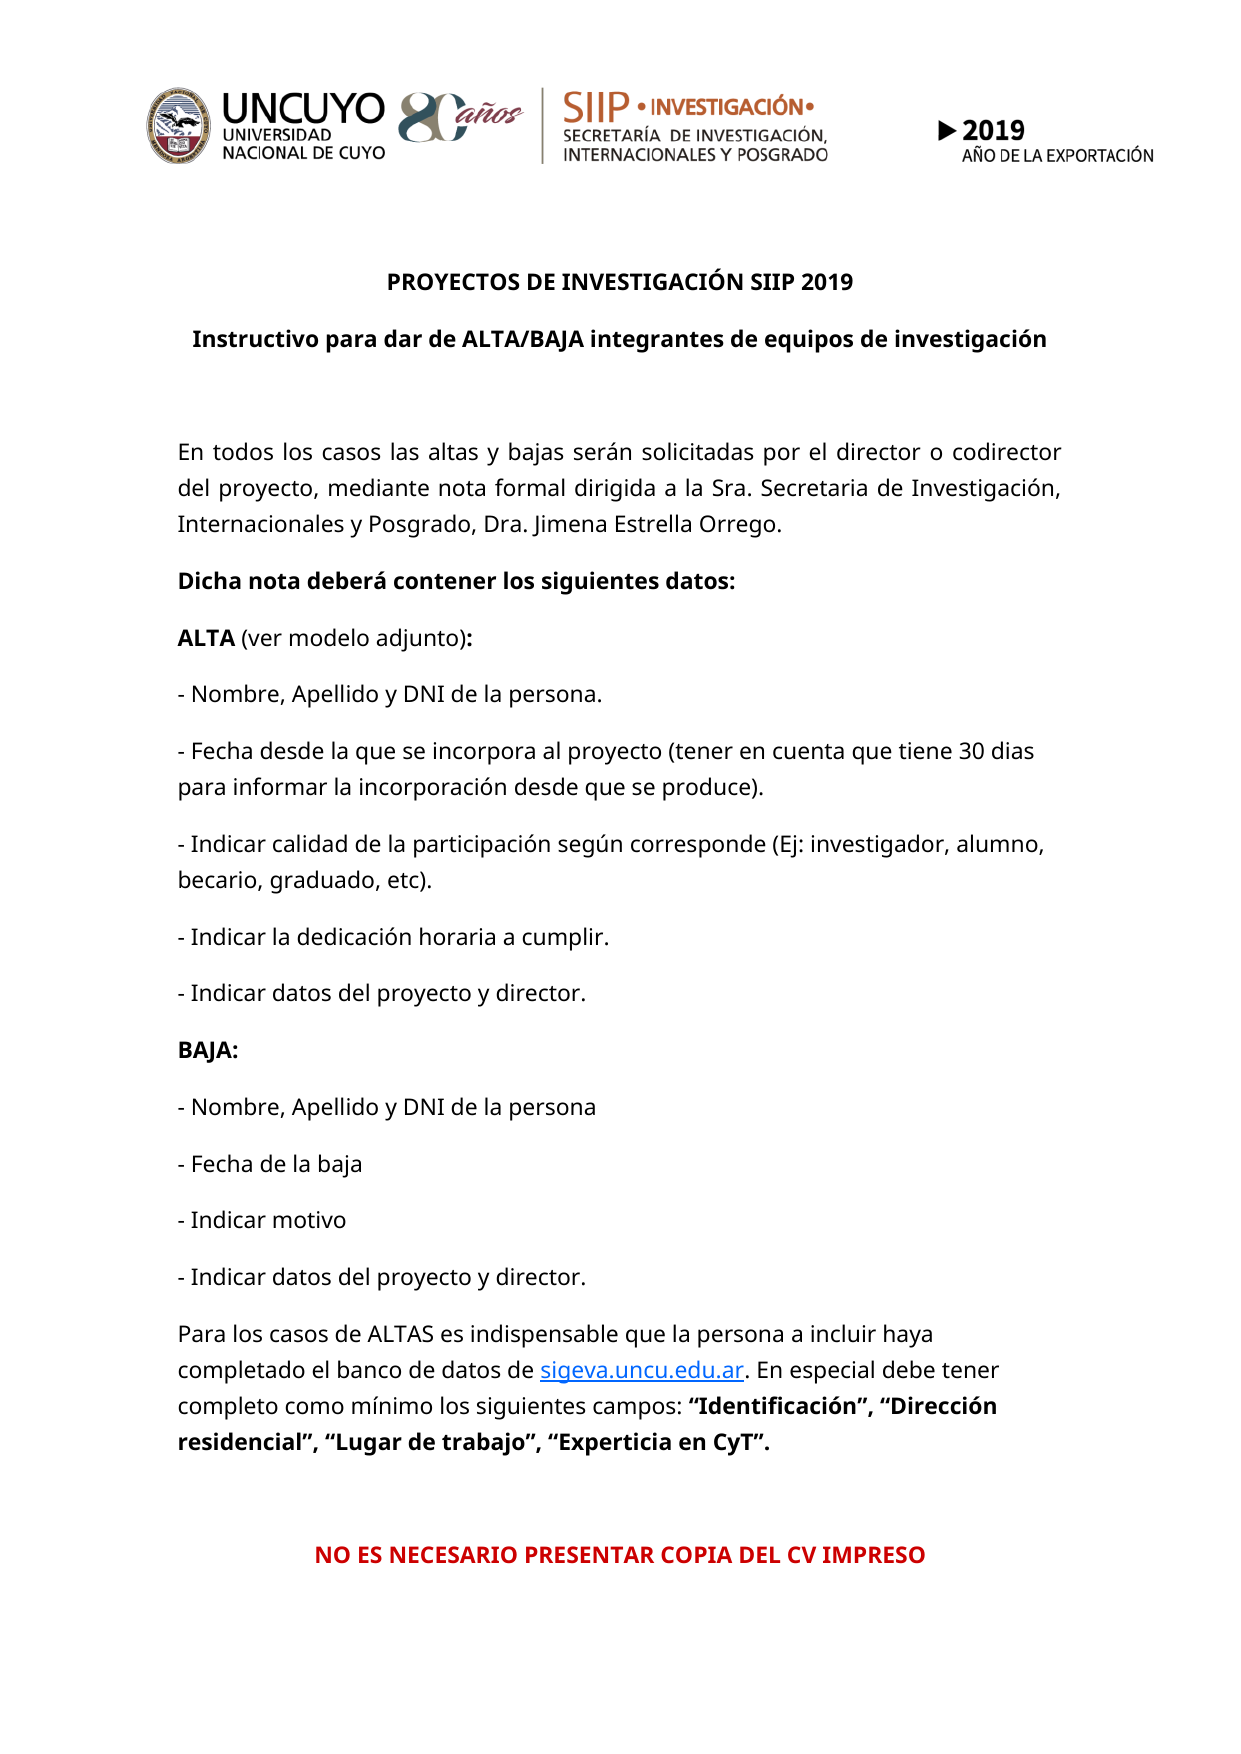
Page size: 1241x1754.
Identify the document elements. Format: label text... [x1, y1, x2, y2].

text - Indicar la dedicación horaria a cumplir. [177, 921, 1063, 952]
text PROYECTOS DE INVESTIGACIÓN SIIP 2019 [177, 266, 1063, 297]
text Instructivo para dar de ALTA/BAJA integrantes de equipos de investigación [177, 323, 1063, 354]
text - Indicar motivo [177, 1204, 1063, 1236]
text - Indicar datos del proyecto y director. [177, 1261, 1063, 1292]
picture [0, 0, 1241, 164]
text Dicha nota deberá contener los siguientes datos: [177, 565, 1063, 596]
text En todos los casos las altas y bajas serán solicitadas por el director o codirector del proyecto, mediante nota formal dirigida a la Sra. Secretaria de Investigación, Internacionales y Posgrado, Dra. Jimena Estrella Orrego. [177, 436, 1063, 539]
text - Nombre, Apellido y DNI de la persona. [177, 678, 1063, 709]
text - Indicar datos del proyecto y director. [177, 977, 1063, 1008]
text - Nombre, Apellido y DNI de la persona [177, 1091, 1063, 1122]
text Para los casos de ALTAS es indispensable que la persona a incluir haya completado el banco de datos de sigeva.uncu.edu.ar. En especial debe tener completo como mínimo los siguientes campos: “Identificación”, “Dirección residencial”, “Lugar de trabajo”, “Experticia en CyT”. [177, 1318, 1063, 1457]
text - Indicar calidad de la participación según corresponde (Ej: investigador, alumno, becario, graduado, etc). [177, 828, 1063, 895]
text - Fecha de la baja [177, 1148, 1063, 1179]
text ALTA (ver modelo adjunto): [177, 622, 1063, 653]
text NO ES NECESARIO PRESENTAR COPIA DEL CV IMPRESO [177, 1539, 1063, 1571]
text - Fecha desde la que se incorpora al proyecto (tener en cuenta que tiene 30 dias para informar la incorporación desde que se produce). [177, 735, 1063, 802]
text BAJA: [177, 1034, 1063, 1065]
